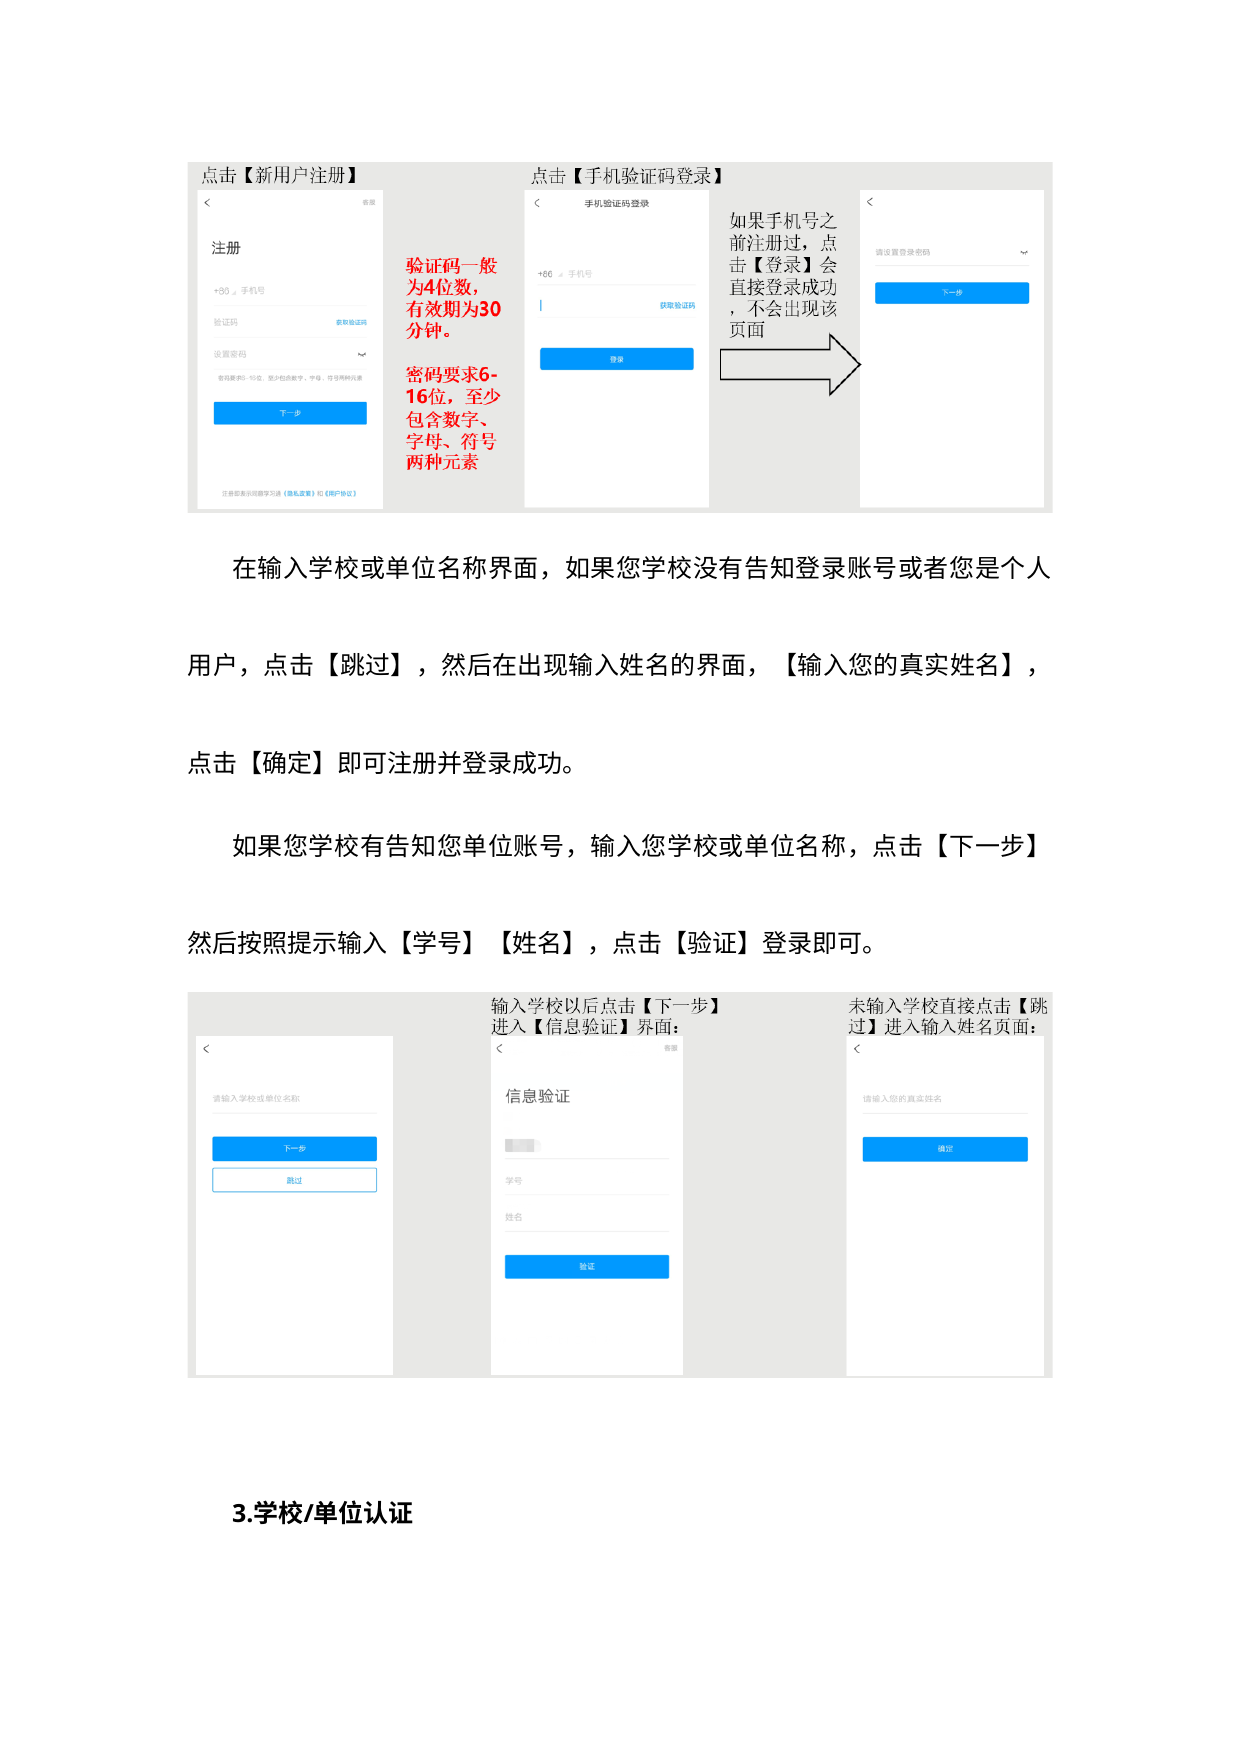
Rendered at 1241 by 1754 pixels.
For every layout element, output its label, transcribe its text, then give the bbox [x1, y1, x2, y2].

text 3.学校/单位认证 [187, 1479, 1053, 1544]
text 如果您学校有告知您单位账号，输入您学校或单位名称，点击【下一步】然后按照提示输入【学号】【姓名】，点击【验证】登录即可。 [187, 812, 1053, 974]
picture [187, 992, 1053, 1378]
text 在输入学校或单位名称界面，如果您学校没有告知登录账号或者您是个人用户，点击【跳过】，然后在出现输入姓名的界面，【输入您的真实姓名】，点击【确定】即可注册并登录成功。 [187, 534, 1053, 794]
picture [187, 162, 1053, 513]
